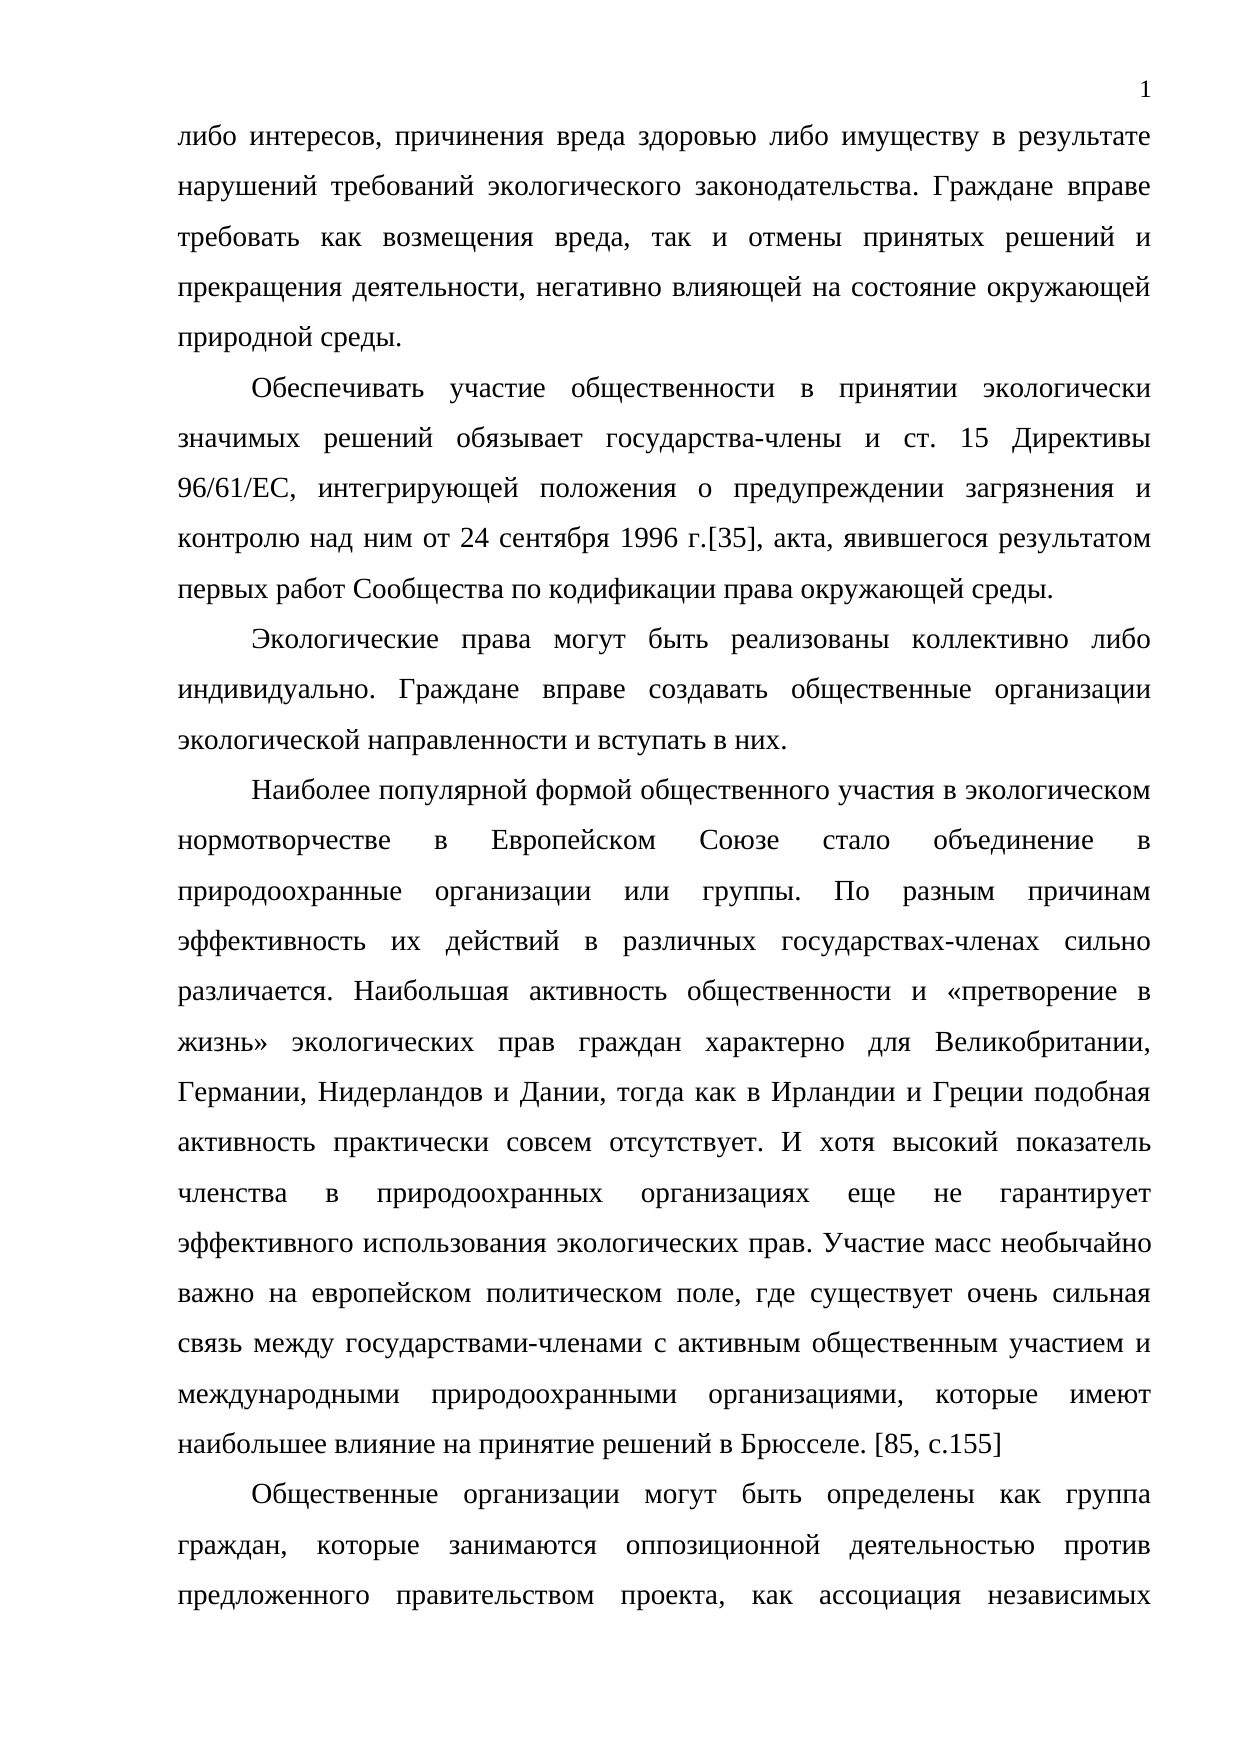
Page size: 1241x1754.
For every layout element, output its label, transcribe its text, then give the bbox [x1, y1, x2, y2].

text Экологические права могут быть реализованы коллективно либо индивидуально. Граждане вправе создавать общественные организации экологической направленности и вступать в них. [177, 621, 1152, 755]
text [177, 1477, 1152, 1611]
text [177, 118, 1152, 353]
text Обеспечивать участие общественности в принятии экологически значимых решений обязывает государства-члены и ст. 15 Директивы 96/61/ЕС, интегрирующей положения о предупреждении загрязнения и контролю над ним от [35], акта, явившегося результатом первых работ Сообщества по кодификации права окружающей среды. [177, 370, 1152, 604]
text Наиболее популярной формой общественного участия в экологическом нормотворчестве в Европейском Союзе стало объединение в природоохранные организации или группы. По разным причинам эффективность их действий в различных государствах-членах сильно различается. Наибольшая активность общественности и «претворение в жизнь» экологических прав граждан характерно для Великобритании, Германии, Нидерландов и Дании, тогда как в Ирландии и Греции подобная активность практически совсем отсутствует. И хотя высокий показатель членства в природоохранных организациях еще не гарантирует эффективного использования экологических прав. Участие масс необычайно важно на европейском политическом поле, где существует очень сильная связь между государствами-членами с активным общественным участием и международными природоохранными организациями, которые имеют наибольшее влияние на принятие решений в Брюсселе. [85, c.155] [177, 772, 1152, 1460]
